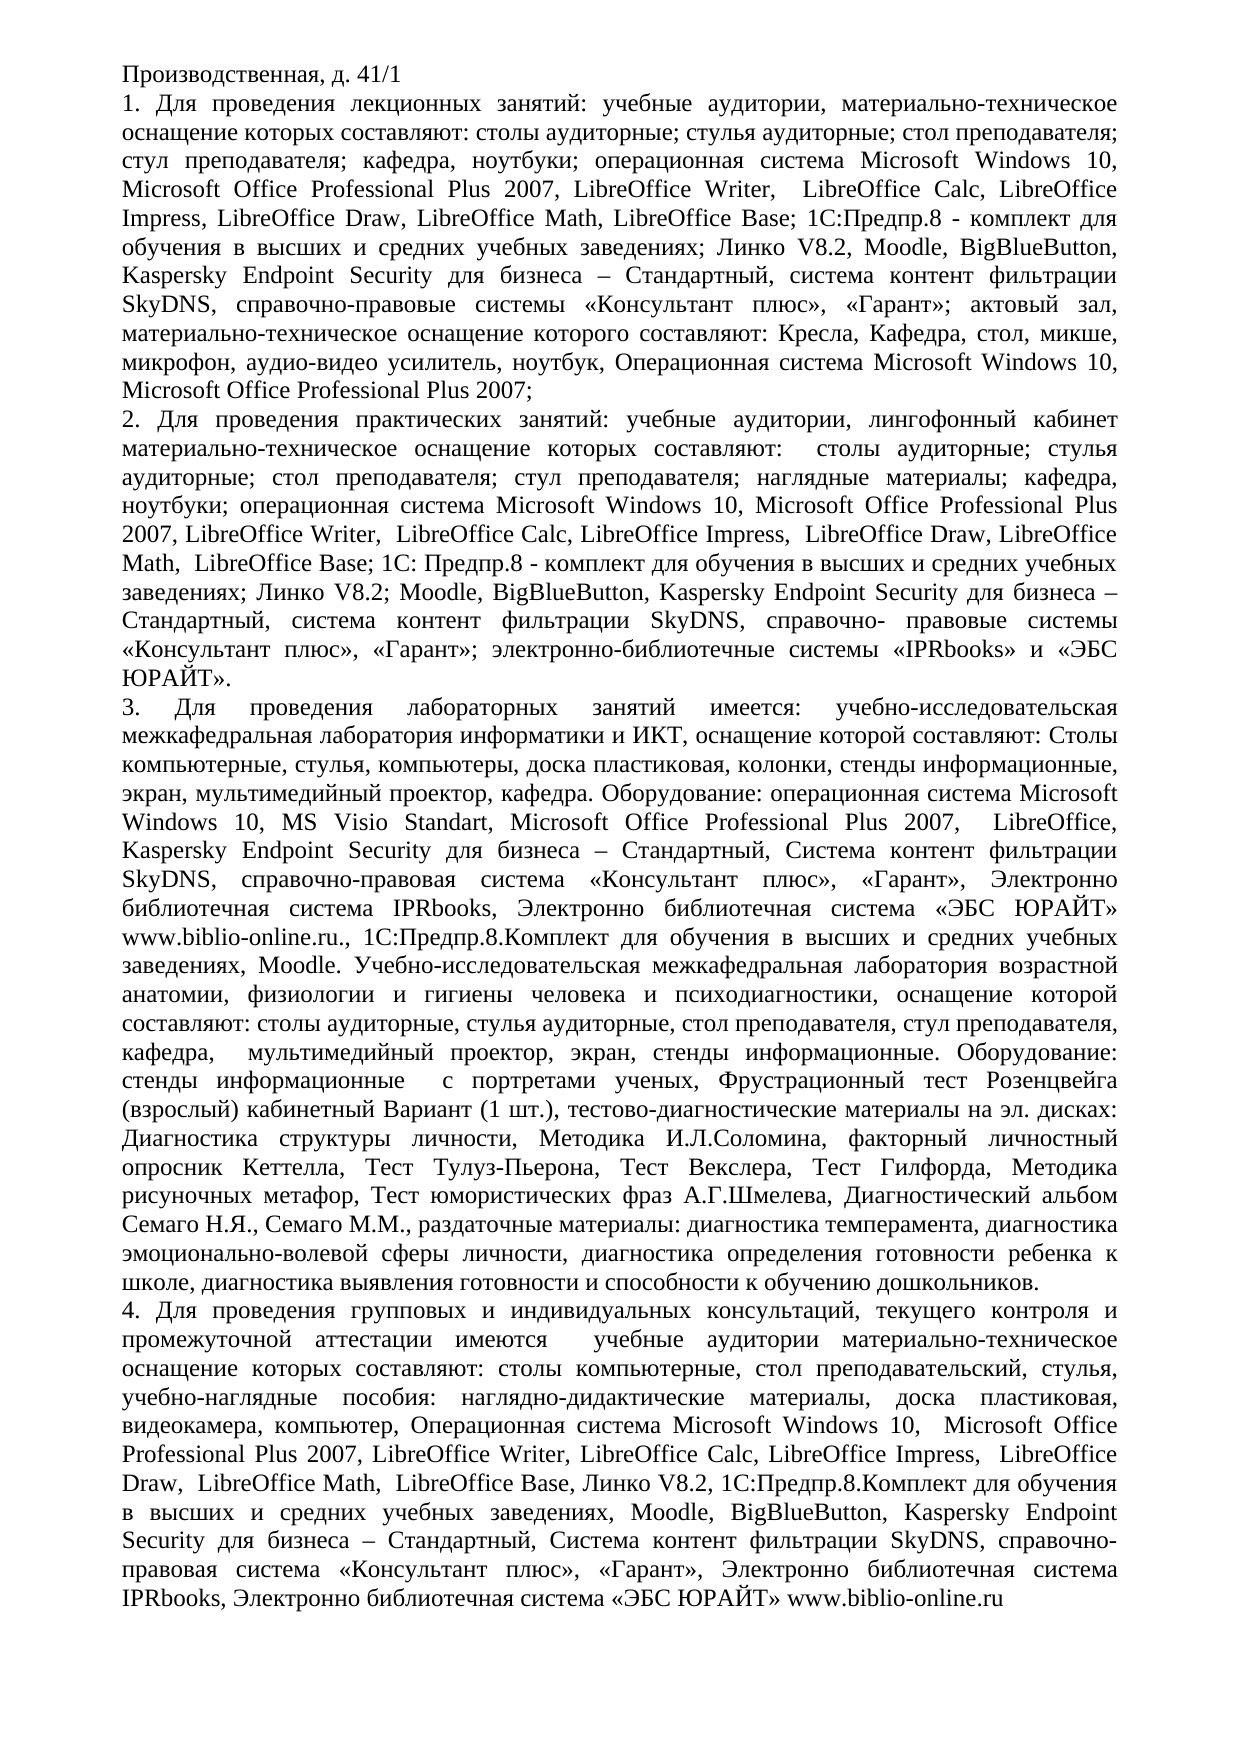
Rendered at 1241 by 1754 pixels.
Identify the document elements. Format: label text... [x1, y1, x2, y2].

table_header Производственная, д. 41/1 1. Для проведения лекционных занятий: учебные аудитории, материально-техническое оснащение которых составляют: столы аудиторные; стулья аудиторные; стол преподавателя; стул преподавателя; кафедра, ноутбуки; операционная система Microsoft Windows 10, Microsoft Office Professional Plus 2007, LibreOffice Writer, LibreOffice Calc, LibreOffice Impress, LibreOffice Draw, LibreOffice Math, LibreOffice Base; 1С:Предпр.8 - комплект для обучения в высших и средних учебных заведениях; Линко V8.2, Moodle, BigBlueButton, Kaspersky Endpoint Security для бизнеса – Стандартный, система контент фильтрации SkyDNS, справочно-правовые системы «Консультант плюс», «Гарант»; актовый зал, материально-техническое оснащение которого составляют: Кресла, Кафедра, стол, микше, микрофон, аудио-видео усилитель, ноутбук, Операционная система Microsoft Windows 10, Microsoft Office Professional Plus 2007; 2. Для проведения практических занятий: учебные аудитории, лингофонный кабинет материально-техническое оснащение которых составляют: столы аудиторные; стулья аудиторные; стол преподавателя; стул преподавателя; наглядные материалы; кафедра, ноутбуки; операционная система Microsoft Windows 10, Microsoft Office Professional Plus 2007, LibreOffice Writer, LibreOffice Calc, LibreOffice Impress, LibreOffice Draw, LibreOffice Math, LibreOffice Base; 1С: Предпр.8 - комплект для обучения в высших и средних учебных заведениях; Линко V8.2; Moodle, BigBlueButton, Kaspersky Endpoint Security для бизнеса – Стандартный, система контент фильтрации SkyDNS, справочно- правовые системы «Консультант плюс», «Гарант»; электронно-библиотечные системы «IPRbooks» и «ЭБС ЮРАЙТ». 3. Для проведения лабораторных занятий имеется: учебно-исследовательская межкафедральная лаборатория информатики и ИКТ, оснащение которой составляют: Столы компьютерные, стулья, компьютеры, доска пластиковая, колонки, стенды информационные, экран, мультимедийный проектор, кафедра. Оборудование: операционная система Microsoft Windows 10, MS Visio Standart, Microsoft Office Professional Plus 2007, LibreOffice, Kaspersky Endpoint Security для бизнеса – Стандартный, Система контент фильтрации SkyDNS, справочно-правовая система «Консультант плюс», «Гарант», Электронно библиотечная система IPRbooks, Электронно библиотечная система «ЭБС ЮРАЙТ» www.biblio-online.ru., 1С:Предпр.8.Комплект для обучения в высших и средних учебных заведениях, Moodle. Учебно-исследовательская межкафедральная лаборатория возрастной анатомии, физиологии и гигиены человека и психодиагностики, оснащение которой составляют: столы аудиторные, стулья аудиторные, стол преподавателя, стул преподавателя, кафедра, мультимедийный проектор, экран, стенды информационные. Оборудование: стенды информационные с портретами ученых, Фрустрационный тест Розенцвейга (взрослый) кабинетный Вариант (1 шт.), тестово-диагностические материалы на эл. дисках: Диагностика структуры личности, Методика И.Л.Соломина, факторный личностный опросник Кеттелла, Тест Тулуз-Пьерона, Тест Векслера, Тест Гилфорда, Методика рисуночных метафор, Тест юмористических фраз А.Г.Шмелева, Диагностический альбом Семаго Н.Я., Семаго М.М., раздаточные материалы: диагностика темперамента, диагностика эмоционально-волевой сферы личности, диагностика определения готовности ребенка к школе, диагностика выявления готовности и способности к обучению дошкольников. 4. Для проведения групповых и индивидуальных консультаций, текущего контроля и промежуточной аттестации имеются учебные аудитории материально-техническое оснащение которых составляют: столы компьютерные, стол преподавательский, стулья, учебно-наглядные пособия: наглядно-дидактические материалы, доска пластиковая, видеокамера, компьютер, Операционная система Microsoft Windows 10, Microsoft Office Professional Plus 2007, LibreOffice Writer, LibreOffice Calc, LibreOffice Impress, LibreOffice Draw, LibreOffice Math, LibreOffice Base, Линко V8.2, 1С:Предпр.8.Комплект для обучения в высших и средних учебных заведениях, Moodle, BigBlueButton, Kaspersky Endpoint Security для бизнеса – Стандартный, Система контент фильтрации SkyDNS, справочно-правовая система «Консультант плюс», «Гарант», Электронно библиотечная система IPRbooks, Электронно библиотечная система «ЭБС ЮРАЙТ» www.biblio-online.ru [118, 59, 1122, 1662]
